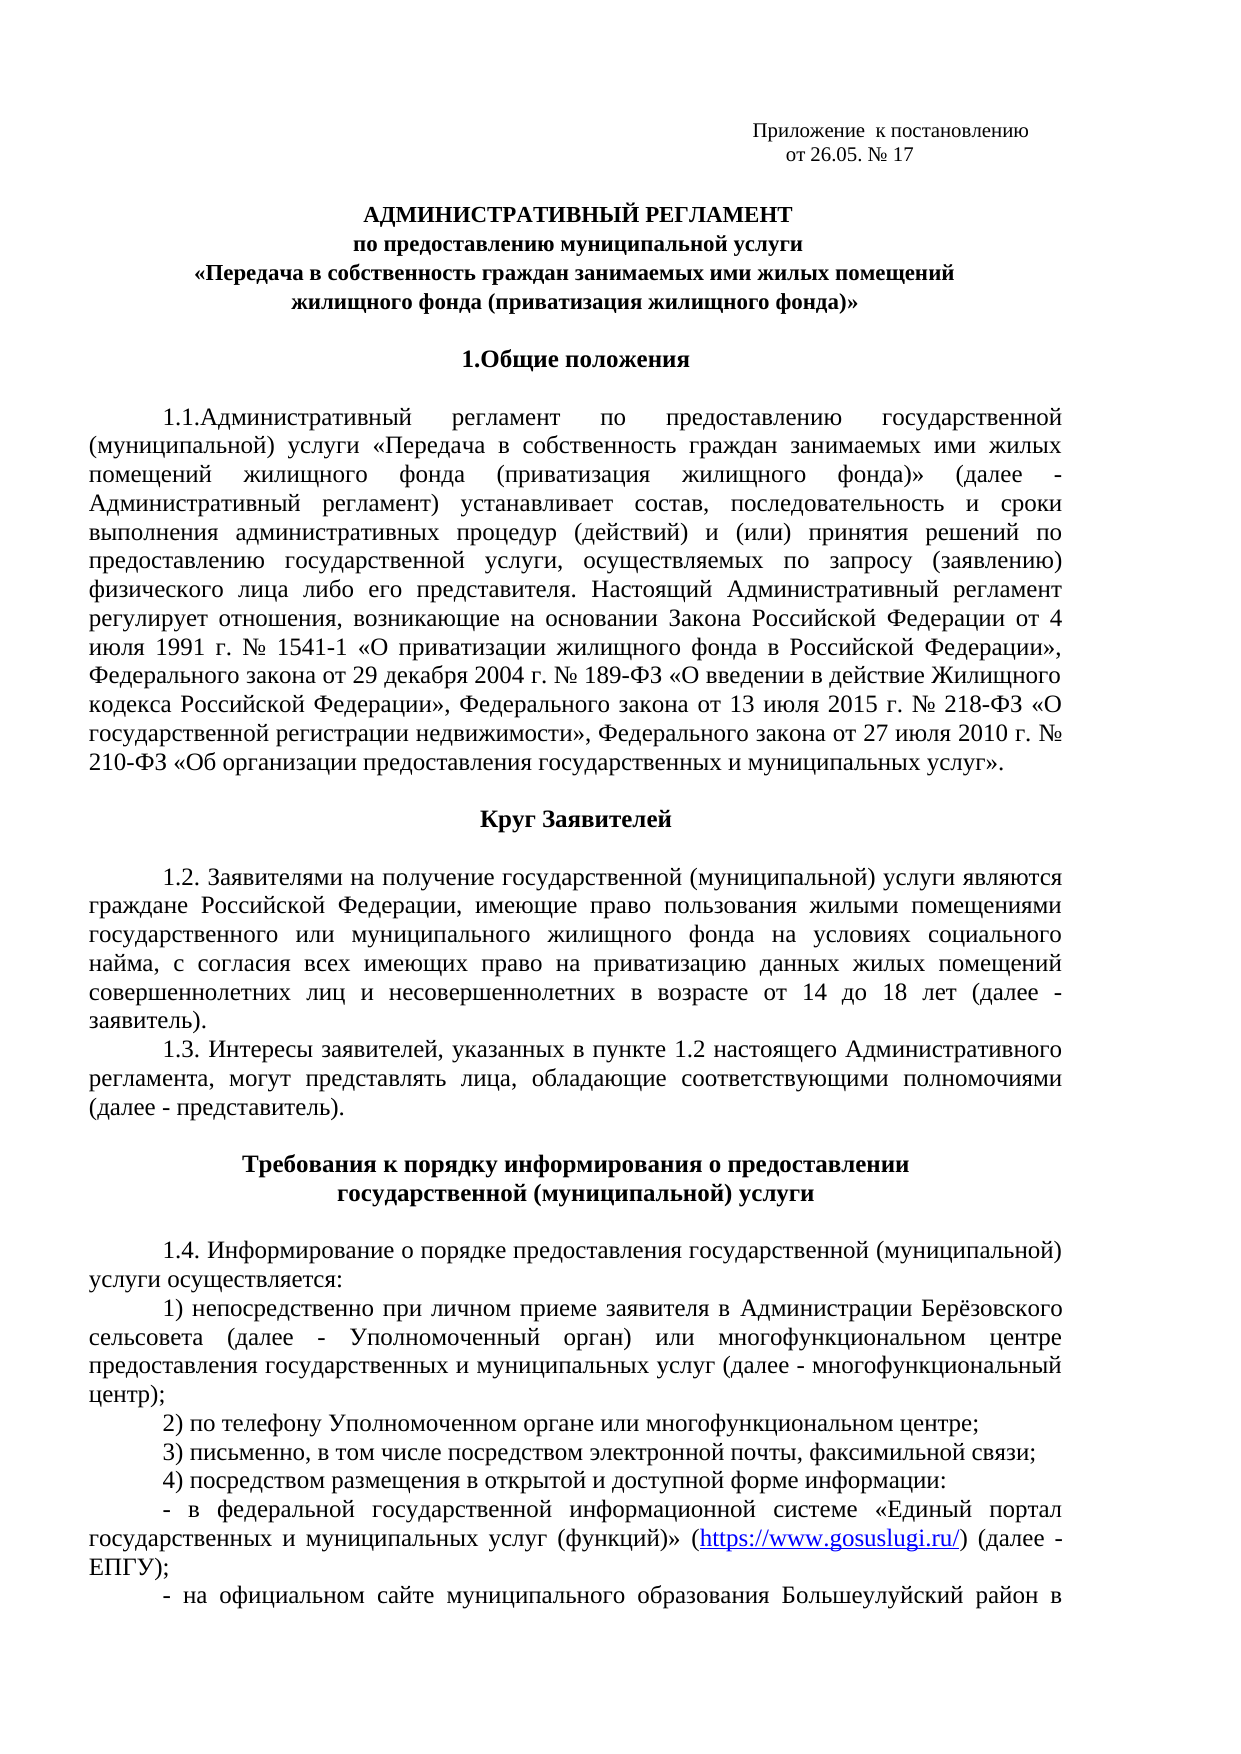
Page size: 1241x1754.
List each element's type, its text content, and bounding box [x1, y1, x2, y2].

text - в федеральной государственной информационной системе «Единый портал государственных и муниципальных услуг (функций)» (https://www.gosuslugi.ru/) (далее - ЕПГУ); [89, 1494, 1063, 1580]
text 1.2. Заявителями на получение государственной (муниципальной) услуги являются граждане Российской Федерации, имеющие право пользования жилыми помещениями государственного или муниципального жилищного фонда на условиях социального найма, с согласия всех имеющих право на приватизацию данных жилых помещений совершеннолетних лиц и несовершеннолетних в возрасте от 14 до 18 лет (далее - заявитель). [89, 862, 1063, 1034]
text Круг Заявителей [89, 804, 1063, 833]
text государственной (муниципальной) услуги [89, 1178, 1063, 1207]
title от 26.05. № 17 [531, 142, 1063, 166]
text 1.3. Интересы заявителей, указанных в пункте 1.2 настоящего Административного регламента, могут представлять лица, обладающие соответствующими полномочиями (далее - представитель). [89, 1034, 1063, 1120]
text «Передача в собственность граждан занимаемых ими жилых помещений [86, 257, 1063, 286]
text 1.4. Информирование о порядке предоставления государственной (муниципальной) услуги осуществляется: [89, 1235, 1063, 1293]
text 1.Общие положения [89, 344, 1063, 373]
text - на официальном сайте муниципального образования Большеулуйский район в разделе «Поселения» подразделе «Берёзовский сельсовет»; [89, 1580, 1063, 1609]
text по предоставлению муниципальной услуги [93, 228, 1063, 257]
text 1) непосредственно при личном приеме заявителя в Администрации Берёзовского сельсовета (далее - Уполномоченный орган) или многофункциональном центре предоставления государственных и муниципальных услуг (далее - многофункциональный центр); [89, 1293, 1063, 1408]
text Требования к порядку информирования о предоставлении [89, 1149, 1063, 1178]
text 1.1.Административный регламент по предоставлению государственной (муниципальной) услуги «Передача в собственность граждан занимаемых ими жилых помещений жилищного фонда (приватизация жилищного фонда)» (далее - Административный регламент) устанавливает состав, последовательность и сроки выполнения административных процедур (действий) и (или) принятия решений по предоставлению государственной услуги, осуществляемых по запросу (заявлению) физического лица либо его представителя. Настоящий Административный регламент регулирует отношения, возникающие на основании Закона Российской Федерации от 4 июля 1991 г. № 1541-1 «О приватизации жилищного фонда в Российской Федерации», Федерального закона от 29 декабря 2004 г. № 189-ФЗ «О введении в действие Жилищного кодекса Российской Федерации», Федерального закона от 13 июля 2015 г. № 218-ФЗ «О государственной регистрации недвижимости», Федерального закона от 27 июля 2010 г. № 210-ФЗ «Об организации предоставления государственных и муниципальных услуг». [89, 402, 1063, 775]
text АДМИНИСТРАТИВНЫЙ РЕГЛАМЕНТ [93, 199, 1063, 228]
text 4) посредством размещения в открытой и доступной форме информации: [89, 1465, 1063, 1494]
text жилищного фонда (приватизация жилищного фонда)» [86, 286, 1063, 315]
text Приложение к постановлению [752, 118, 1063, 142]
text 2) по телефону Уполномоченном органе или многофункциональном центре; [89, 1408, 1063, 1437]
text 3) письменно, в том числе посредством электронной почты, факсимильной связи; [89, 1437, 1063, 1465]
